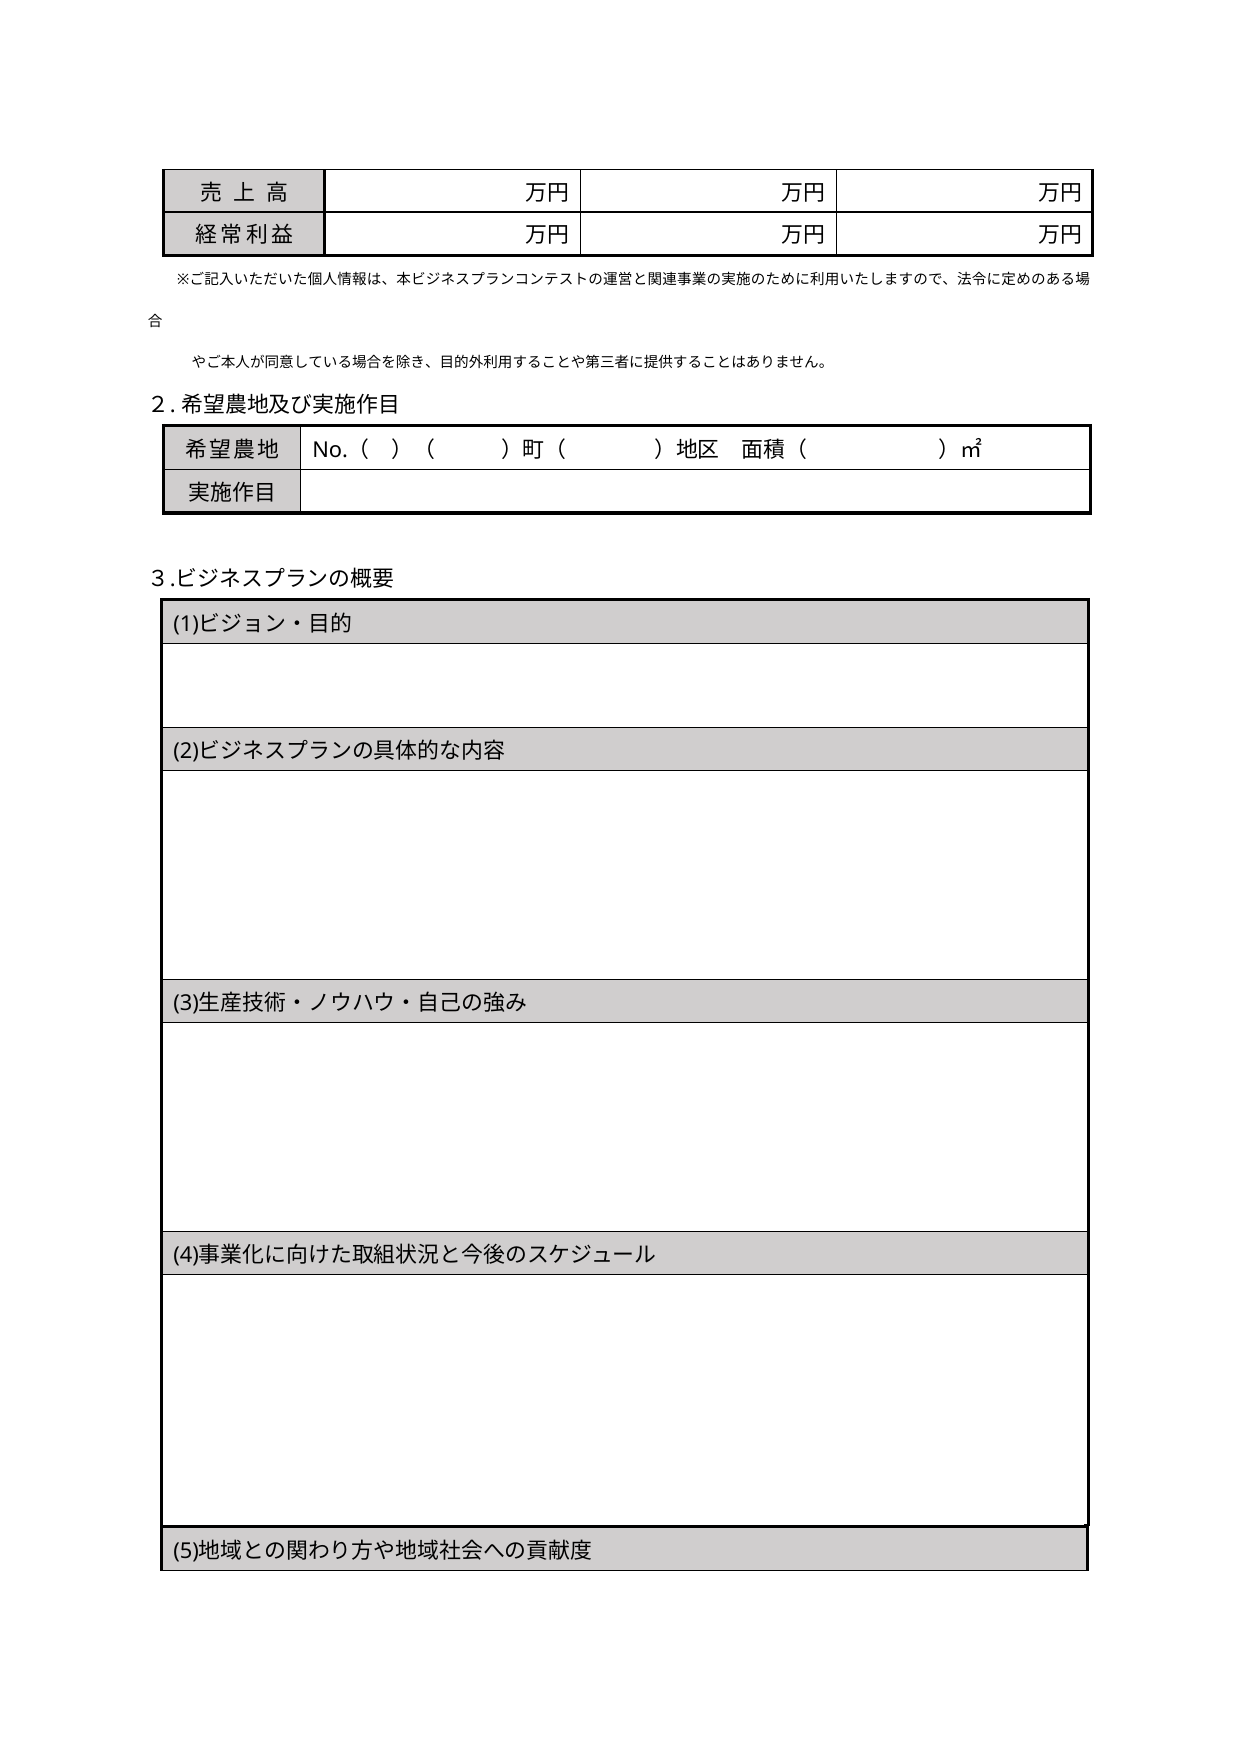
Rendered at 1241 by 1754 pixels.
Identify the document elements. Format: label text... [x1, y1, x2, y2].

table_cell 万円 [326, 170, 580, 211]
table_cell 万円 [837, 170, 1091, 211]
table_cell (5)地域との関わり方や地域社会への貢献度 [163, 1528, 1086, 1570]
text ※ご記入いただいた個人情報は、本ビジネスプランコンテストの運営と関連事業の実施のために利用いたしますので、法令に定めのある場合 [148, 257, 1092, 341]
text やご本人が同意している場合を除き、目的外利用することや第三者に提供することはありません。 [148, 341, 1092, 382]
table_cell 万円 [326, 213, 580, 254]
table_cell 万円 [581, 213, 836, 254]
table_cell [163, 644, 1087, 727]
table_cell [163, 771, 1087, 979]
text ２. 希望農地及び実施作目 [148, 382, 1092, 424]
table_cell (4)事業化に向けた取組状況と今後のスケジュール [163, 1232, 1087, 1274]
table_cell 売上高 [165, 170, 323, 211]
table_cell 実施作目 [165, 470, 300, 511]
table_cell 万円 [837, 213, 1091, 254]
table_header 希望農地 [165, 427, 300, 469]
table_cell (2)ビジネスプランの具体的な内容 [163, 728, 1087, 770]
table_cell 万円 [581, 170, 836, 211]
text ３.ビジネスプランの概要 [148, 556, 1092, 598]
table_cell 経常利益 [165, 213, 323, 254]
table_cell [163, 1023, 1087, 1231]
table_cell [163, 1275, 1087, 1525]
table_header No.（ ）（ ）町（ ）地区 面積（ ）㎡ [301, 427, 1089, 469]
table_cell [301, 470, 1089, 511]
table_header (1)ビジョン・目的 [163, 601, 1087, 643]
table_cell (3)生産技術・ノウハウ・自己の強み [163, 980, 1087, 1022]
